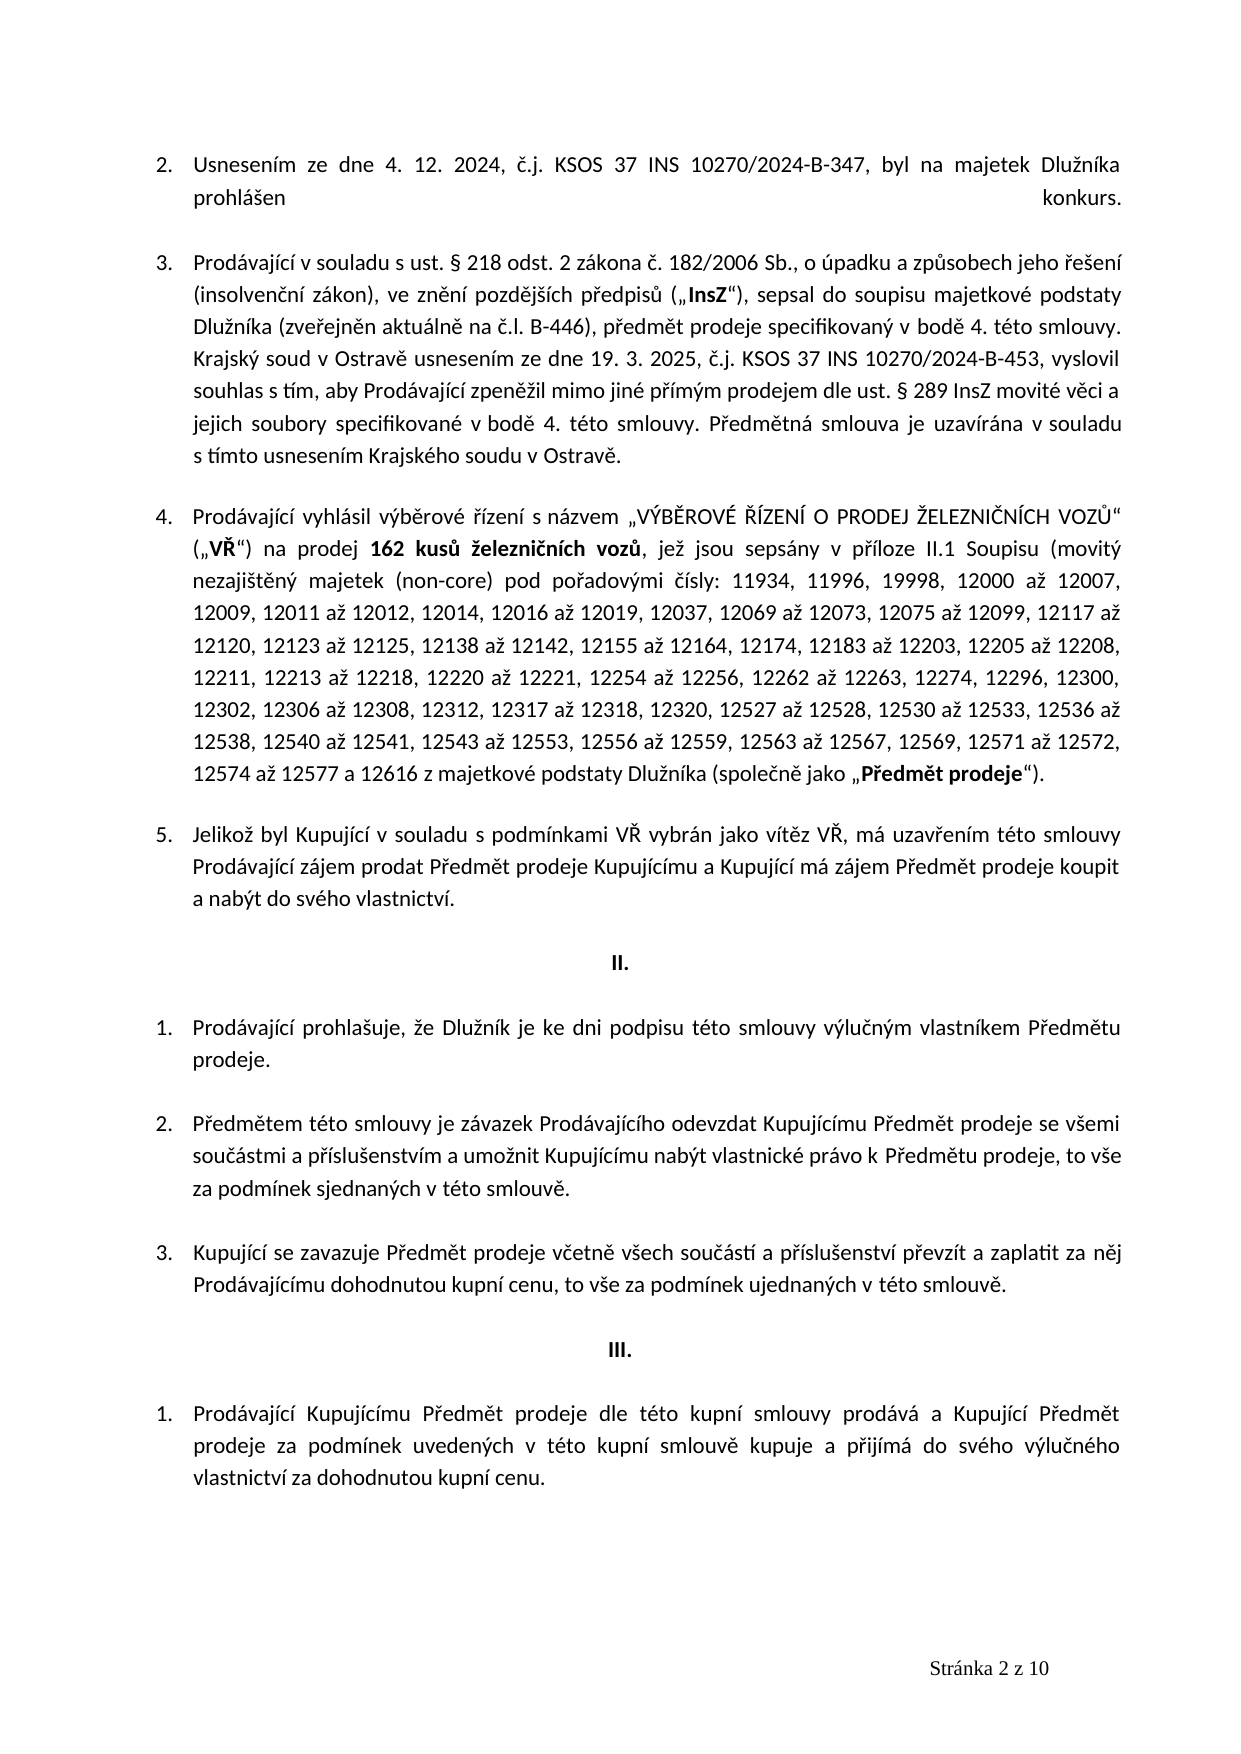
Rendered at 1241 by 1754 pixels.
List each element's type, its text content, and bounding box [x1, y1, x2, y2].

list Prodávající Kupujícímu Předmět prodeje dle této kupní smlouvy prodává a Kupující Předmět prodeje za podmínek uvedených v této kupní smlouvě kupuje a přijímá do svého výlučného vlastnictví za dohodnutou kupní cenu. [156, 1399, 1122, 1491]
text II. [118, 948, 1122, 976]
list Kupující se zavazuje Předmět prodeje včetně všech součástí a příslušenství převzít a zaplatit za něj Prodávajícímu dohodnutou kupní cenu, to vše za podmínek ujednaných v této smlouvě. [156, 1238, 1122, 1298]
list Prodávající prohlašuje, že Dlužník je ke dni podpisu této smlouvy výlučným vlastníkem Předmětu prodeje. [155, 1013, 1122, 1073]
list Usnesením ze dne 4. 12. 2024, č.j. KSOS 37 INS 10270/2024-B-347, byl na majetek Dlužníka prohlášen konkurs. [156, 150, 1122, 244]
list Jelikož byl Kupující v souladu s podmínkami VŘ vybrán jako vítěz VŘ, má uzavřením této smlouvy Prodávající zájem prodat Předmět prodeje Kupujícímu a Kupující má zájem Předmět prodeje koupit a nabýt do svého vlastnictví. [155, 820, 1122, 912]
list Prodávající v souladu s ust. § 218 odst. 2 zákona č. 182/2006 Sb., o úpadku a způsobech jeho řešení (insolvenční zákon), ve znění pozdějších předpisů („InsZ“), sepsal do soupisu majetkové podstaty Dlužníka (zveřejněn aktuálně na č.l. B-446), předmět prodeje specifikovaný v bodě 4. této smlouvy. Krajský soud v Ostravě usnesením ze dne 19. 3. 2025, č.j. KSOS 37 INS 10270/2024-B-453, vyslovil souhlas s tím, aby Prodávající zpeněžil mimo jiné přímým prodejem dle ust. § 289 InsZ movité věci a jejich soubory specifikované v bodě 4. této smlouvy. Předmětná smlouva je uzavírána v souladu s tímto usnesením Krajského soudu v Ostravě. [156, 248, 1122, 469]
list Předmětem této smlouvy je závazek Prodávajícího odevzdat Kupujícímu Předmět prodeje se všemi součástmi a příslušenstvím a umožnit Kupujícímu nabýt vlastnické právo k Předmětu prodeje, to vše za podmínek sjednaných v této smlouvě. [155, 1109, 1122, 1202]
list III. [118, 1335, 1122, 1363]
list Prodávající vyhlásil výběrové řízení s názvem „VÝBĚROVÉ ŘÍZENÍ O PRODEJ ŽELEZNIČNÍCH VOZŮ“ („VŘ“) na prodej 162 kusů železničních vozů, jež jsou sepsány v příloze II.1 Soupisu (movitý nezajištěný majetek (non-core) pod pořadovými čísly: 11934, 11996, 19998, 12000 až 12007, 12009, 12011 až 12012, 12014, 12016 až 12019, 12037, 12069 až 12073, 12075 až 12099, 12117 až 12120, 12123 až 12125, 12138 až 12142, 12155 až 12164, 12174, 12183 až 12203, 12205 až 12208, 12211, 12213 až 12218, 12220 až 12221, 12254 až 12256, 12262 až 12263, 12274, 12296, 12300, 12302, 12306 až 12308, 12312, 12317 až 12318, 12320, 12527 až 12528, 12530 až 12533, 12536 až 12538, 12540 až 12541, 12543 až 12553, 12556 až 12559, 12563 až 12567, 12569, 12571 až 12572, 12574 až 12577 a 12616 z majetkové podstaty Dlužníka (společně jako „Předmět prodeje“). [155, 502, 1122, 787]
